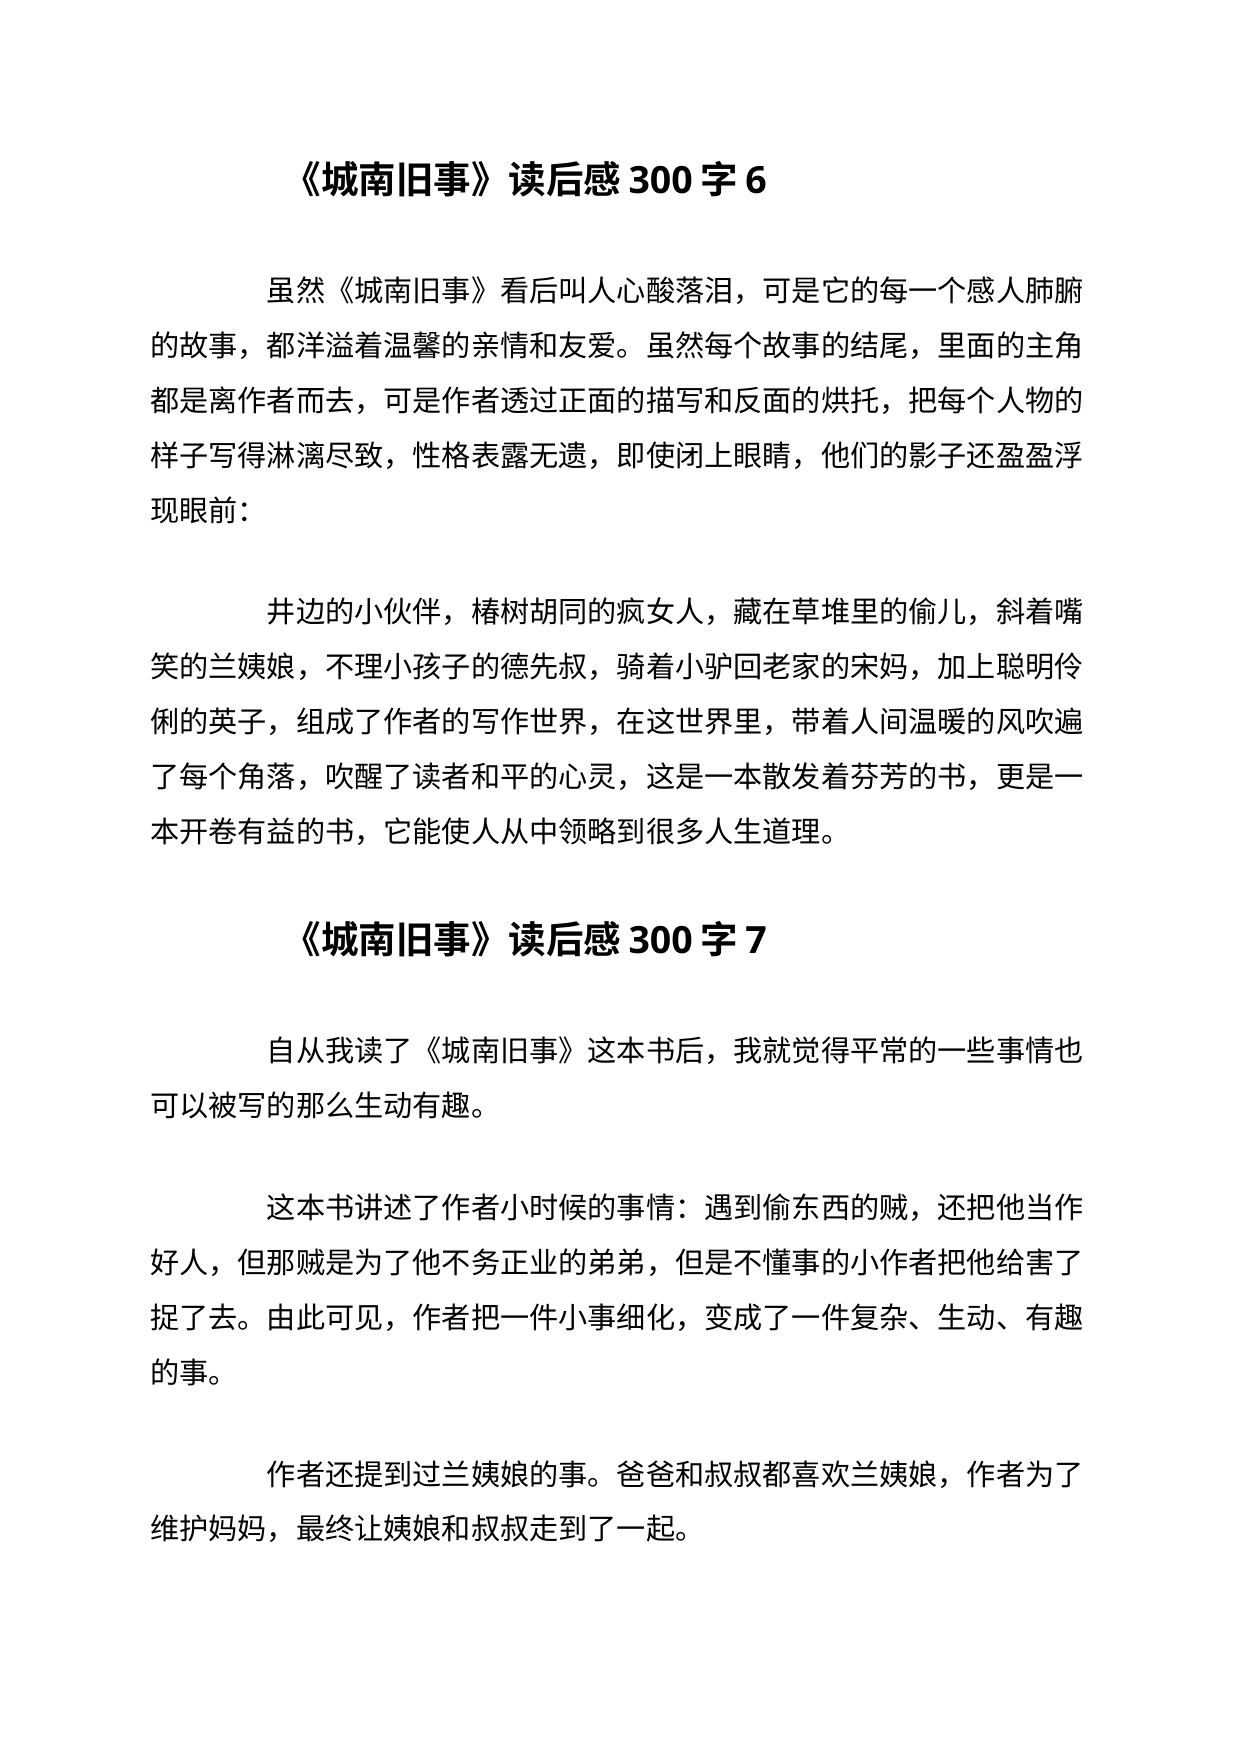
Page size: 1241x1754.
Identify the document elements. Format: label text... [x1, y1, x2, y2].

text 《城南旧事》读后感300字6 [150, 150, 1090, 204]
text 作者还提到过兰姨娘的事。爸爸和叔叔都喜欢兰姨娘，作者为了维护妈妈，最终让姨娘和叔叔走到了一起。 [150, 1451, 1090, 1548]
text 自从我读了《城南旧事》这本书后，我就觉得平常的一些事情也可以被写的那么生动有趣。 [150, 1028, 1090, 1125]
text 虽然《城南旧事》看后叫人心酸落泪，可是它的每一个感人肺腑的故事，都洋溢着温馨的亲情和友爱。虽然每个故事的结尾，里面的主角都是离作者而去，可是作者透过正面的描写和反面的烘托，把每个人物的样子写得淋漓尽致，性格表露无遗，即使闭上眼睛，他们的影子还盈盈浮现眼前： [150, 268, 1090, 529]
text 这本书讲述了作者小时候的事情：遇到偷东西的贼，还把他当作好人，但那贼是为了他不务正业的弟弟，但是不懂事的小作者把他给害了捉了去。由此可见，作者把一件小事细化，变成了一件复杂、生动、有趣的事。 [150, 1184, 1090, 1392]
text 《城南旧事》读后感300字7 [150, 910, 1090, 965]
text 井边的小伙伴，椿树胡同的疯女人，藏在草堆里的偷儿，斜着嘴笑的兰姨娘，不理小孩子的德先叔，骑着小驴回老家的宋妈，加上聪明伶俐的英子，组成了作者的写作世界，在这世界里，带着人间温暖的风吹遍了每个角落，吹醒了读者和平的心灵，这是一本散发着芬芳的书，更是一本开卷有益的书，它能使人从中领略到很多人生道理。 [150, 589, 1090, 851]
